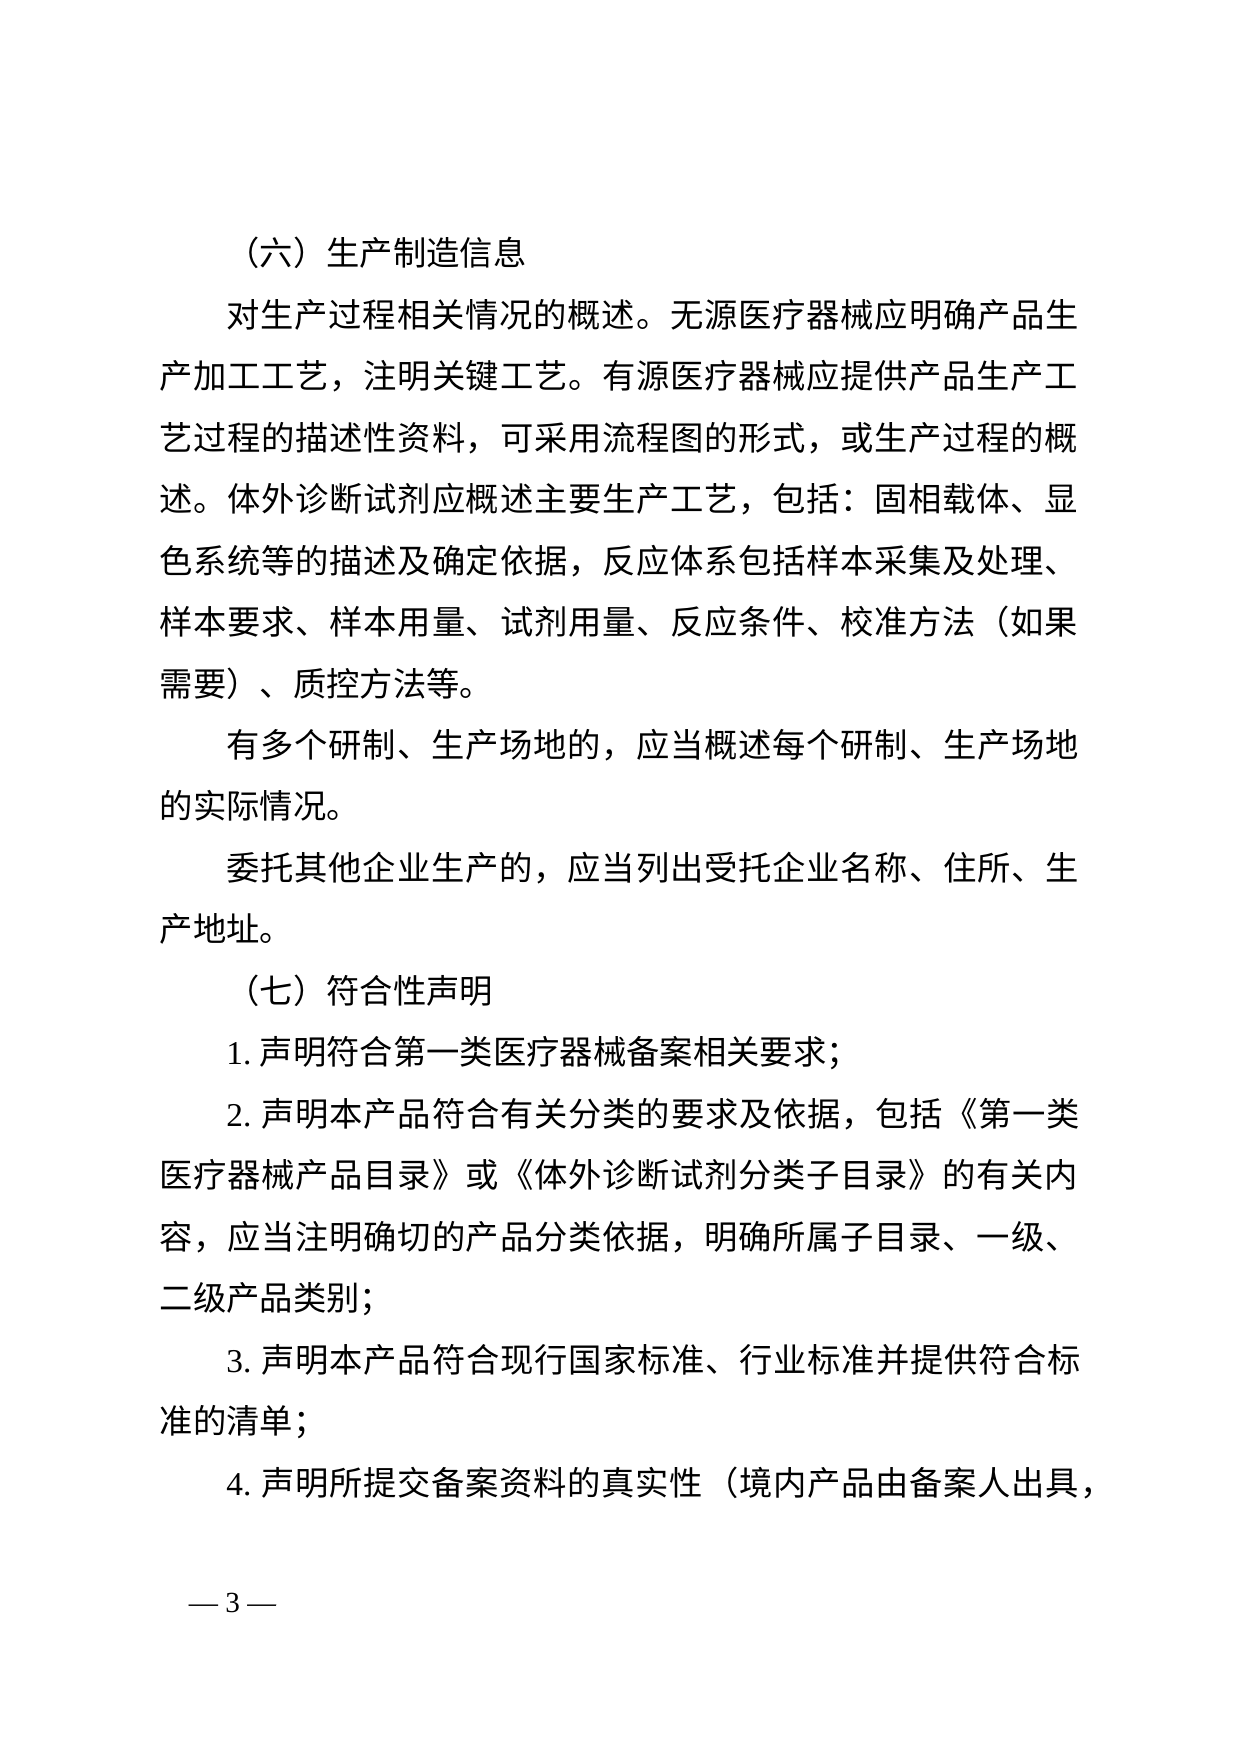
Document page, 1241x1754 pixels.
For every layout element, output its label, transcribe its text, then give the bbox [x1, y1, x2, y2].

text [159, 1446, 1081, 1507]
text （七）符合性声明 [159, 954, 1081, 1016]
text 3. 声明本产品符合现行国家标准、行业标准并提供符合标准的清单； [159, 1323, 1081, 1446]
text 委托其他企业生产的，应当列出受托企业名称、住所、生产地址。 [159, 831, 1081, 954]
text （六）生产制造信息 [159, 217, 1081, 278]
text 2. 声明本产品符合有关分类的要求及依据，包括《第一类医疗器械产品目录》或《体外诊断试剂分类子目录》的有关内容，应当注明确切的产品分类依据，明确所属子目录、一级、二级产品类别； [159, 1077, 1081, 1323]
text 有多个研制、生产场地的，应当概述每个研制、生产场地的实际情况。 [159, 708, 1081, 831]
text 对生产过程相关情况的概述。无源医疗器械应明确产品生产加工工艺，注明关键工艺。有源医疗器械应提供产品生产工艺过程的描述性资料，可采用流程图的形式，或生产过程的概述。体外诊断试剂应概述主要生产工艺，包括：固相载体、显色系统等的描述及确定依据，反应体系包括样本采集及处理、样本要求、样本用量、试剂用量、反应条件、校准方法（如果需要）、质控方法等。 [159, 278, 1081, 708]
text 1. 声明符合第一类医疗器械备案相关要求； [159, 1016, 1081, 1077]
